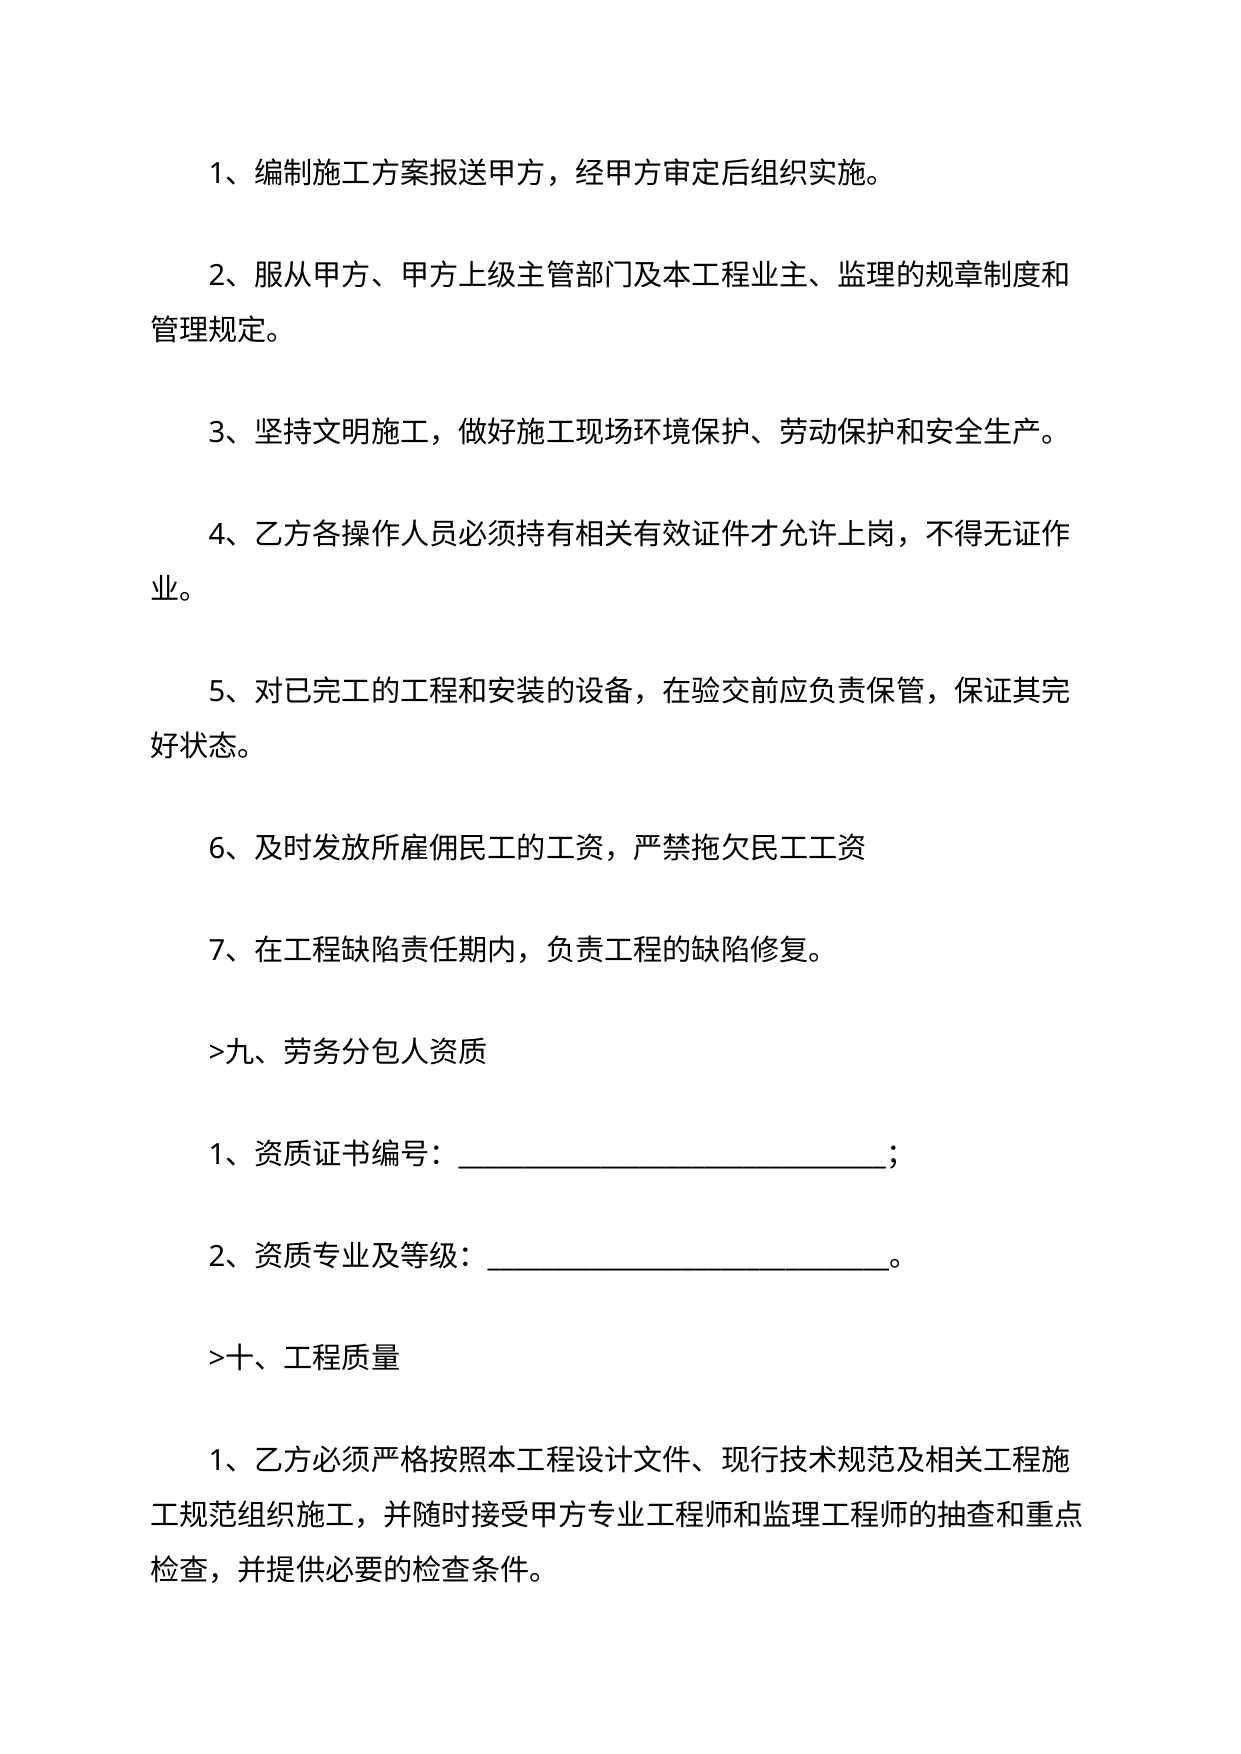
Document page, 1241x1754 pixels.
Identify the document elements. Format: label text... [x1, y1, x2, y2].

text 6、及时发放所雇佣民工的工资，严禁拖欠民工工资 [150, 824, 1090, 867]
text 7、在工程缺陷责任期内，负责工程的缺陷修复。 [150, 926, 1090, 969]
text >九、劳务分包人资质 [150, 1028, 1090, 1071]
text 4、乙方各操作人员必须持有相关有效证件才允许上岗，不得无证作业。 [150, 511, 1090, 608]
text 1、编制施工方案报送甲方，经甲方审定后组织实施。 [150, 150, 1090, 192]
text 2、资质专业及等级：_______________________________。 [150, 1232, 1090, 1274]
text >十、工程质量 [150, 1334, 1090, 1377]
text 1、乙方必须严格按照本工程设计文件、现行技术规范及相关工程施工规范组织施工，并随时接受甲方专业工程师和监理工程师的抽查和重点检查，并提供必要的检查条件。 [150, 1436, 1090, 1588]
text 1、资质证书编号：_________________________________； [150, 1130, 1090, 1173]
text 2、服从甲方、甲方上级主管部门及本工程业主、监理的规章制度和管理规定。 [150, 252, 1090, 349]
text 3、坚持文明施工，做好施工现场环境保护、劳动保护和安全生产。 [150, 409, 1090, 451]
text 5、对已完工的工程和安装的设备，在验交前应负责保管，保证其完好状态。 [150, 667, 1090, 765]
